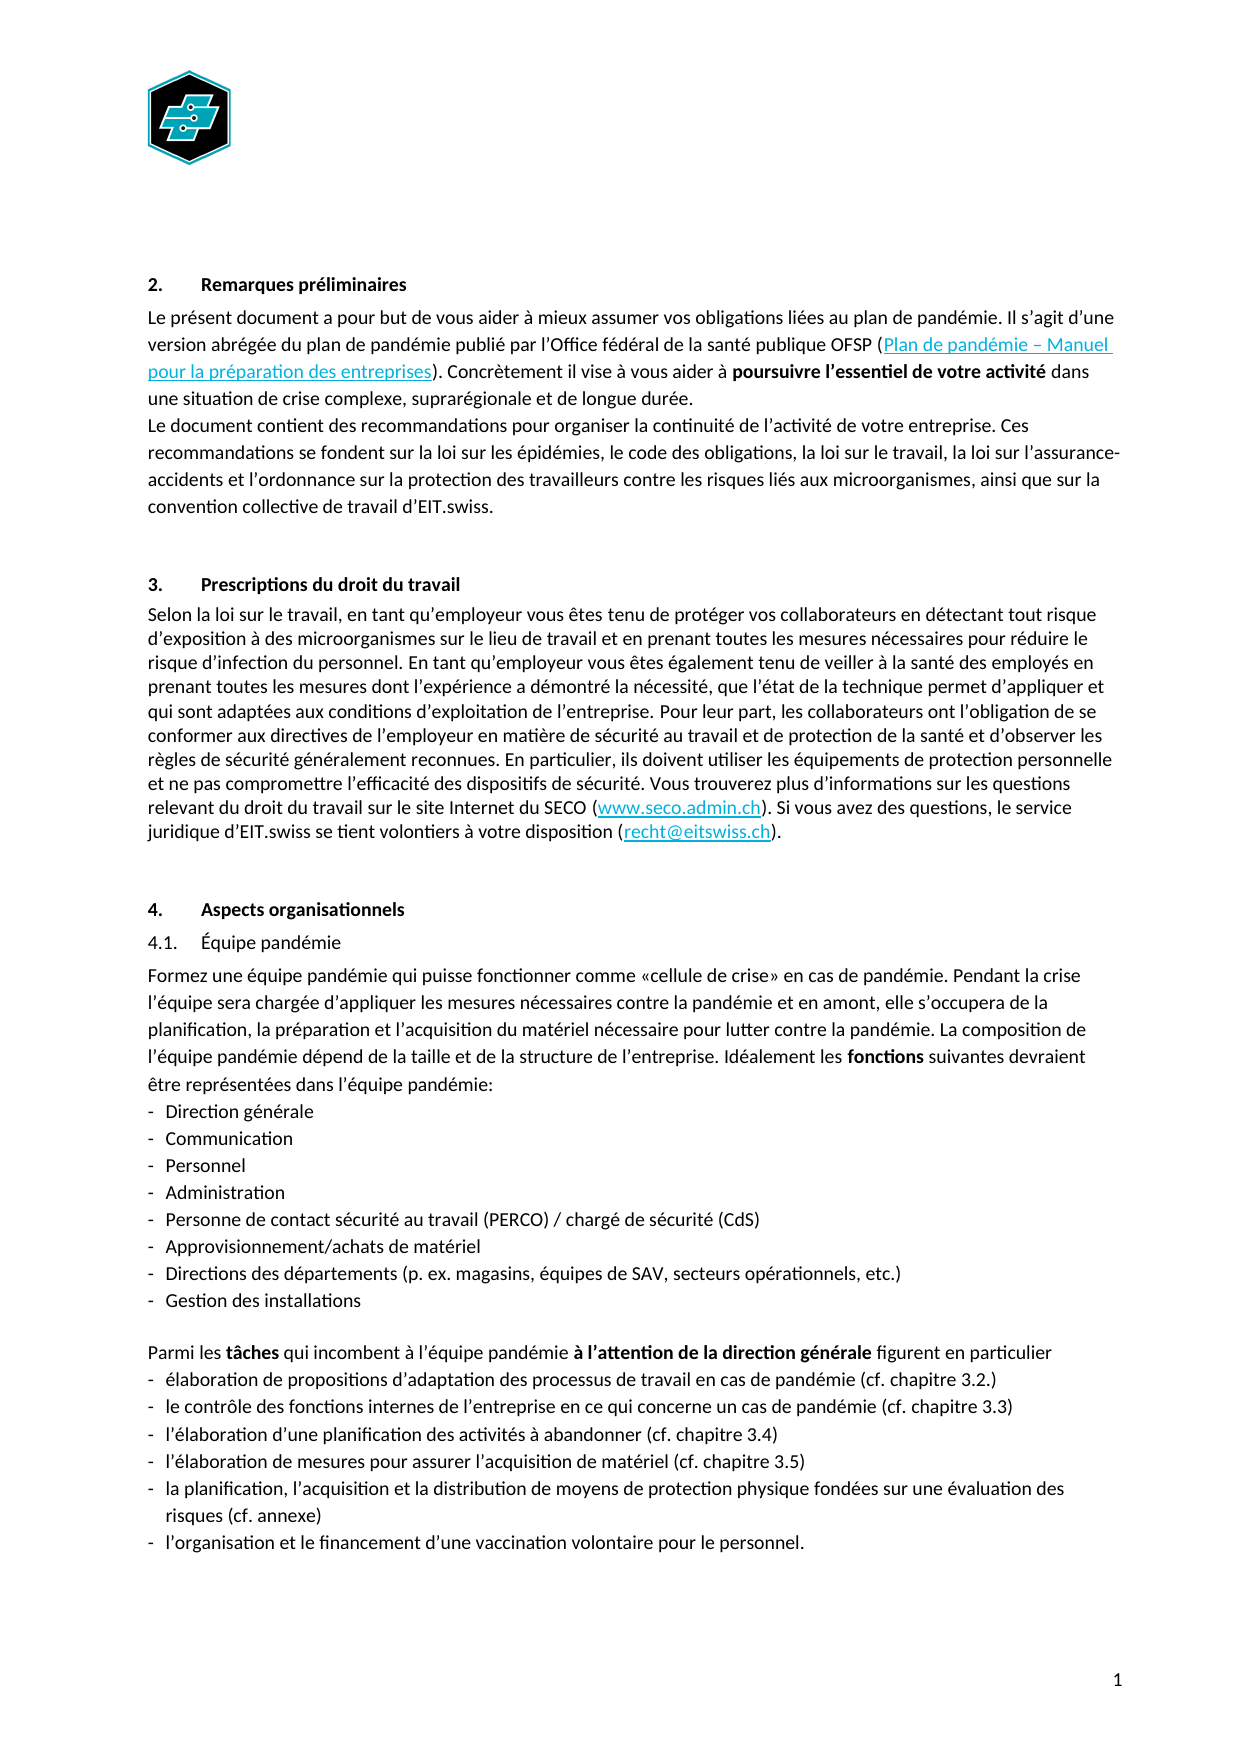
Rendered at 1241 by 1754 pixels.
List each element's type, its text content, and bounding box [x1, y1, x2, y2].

text Équipe pandémie [148, 927, 1122, 954]
text l’organisation et le financement d’une vaccination volontaire pour le personnel. [148, 1527, 1122, 1554]
text Administration [148, 1177, 1122, 1204]
text la planification, l’acquisition et la distribution de moyens de protection physique fondées sur une évaluation des risques (cf. annexe) [148, 1473, 1122, 1527]
text Gestion des installations [148, 1286, 1122, 1313]
text Personne de contact sécurité au travail (PERCO) / chargé de sécurité (CdS) [148, 1204, 1122, 1231]
text Prescriptions du droit du travail [148, 569, 1122, 596]
text Approvisionnement/achats de matériel [148, 1231, 1122, 1258]
text l’élaboration de mesures pour assurer l’acquisition de matériel (cf. chapitre 3.5) [148, 1446, 1122, 1473]
picture [147, 70, 231, 165]
text Selon la loi sur le travail, en tant qu’employeur vous êtes tenu de protéger vos collaborateurs en détectant tout risque d’exposition à des microorganismes sur le lieu de travail et en prenant toutes les mesures nécessaires pour réduire le risque d’infection du personnel. En tant qu’employeur vous êtes également tenu de veiller à la santé des employés en prenant toutes les mesures dont l’expérience a démontré la nécessité, que l’état de la technique permet d’appliquer et qui sont adaptées aux conditions d’exploitation de l’entreprise. Pour leur part, les collaborateurs ont l’obligation de se conformer aux directives de l’employeur en matière de sécurité au travail et de protection de la santé et d’observer les règles de sécurité généralement reconnues. En particulier, ils doivent utiliser les équipements de protection personnelle et ne pas compromettre l’efficacité des dispositifs de sécurité. Vous trouverez plus d’informations sur les questions relevant du droit du travail sur le site Internet du SECO (www.seco.admin.ch). Si vous avez des questions, le service juridique d’EIT.swiss se tient volontiers à votre disposition (recht@eitswiss.ch). [148, 602, 1122, 844]
text Le présent document a pour but de vous aider à mieux assumer vos obligations liées au plan de pandémie. Il s’agit d’une version abrégée du plan de pandémie publié par l’Office fédéral de la santé publique OFSP (Plan de pandémie – Manuel pour la préparation des entreprises). Concrètement il vise à vous aider à poursuivre l’essentiel de votre activité dans une situation de crise complexe, suprarégionale et de longue durée. [148, 302, 1122, 411]
text l’élaboration d’une planification des activités à abandonner (cf. chapitre 3.4) [148, 1419, 1122, 1446]
text Formez une équipe pandémie qui puisse fonctionner comme «cellule de crise» en cas de pandémie. Pendant la crise l’équipe sera chargée d’appliquer les mesures nécessaires contre la pandémie et en amont, elle s’occupera de la planification, la préparation et l’acquisition du matériel nécessaire pour lutter contre la pandémie. La composition de l’équipe pandémie dépend de la taille et de la structure de l’entreprise. Idéalement les fonctions suivantes devraient être représentées dans l’équipe pandémie: [148, 961, 1122, 1096]
text le contrôle des fonctions internes de l’entreprise en ce qui concerne un cas de pandémie (cf. chapitre 3.3) [148, 1392, 1122, 1419]
text Personnel [148, 1150, 1122, 1177]
text Directions des départements (p. ex. magasins, équipes de SAV, secteurs opérationnels, etc.) [148, 1258, 1122, 1286]
text Le document contient des recommandations pour organiser la continuité de l’activité de votre entreprise. Ces recommandations se fondent sur la loi sur les épidémies, le code des obligations, la loi sur le travail, la loi sur l’assurance-accidents et l’ordonnance sur la protection des travailleurs contre les risques liés aux microorganismes, ainsi que sur la convention collective de travail d’EIT.swiss. [148, 411, 1122, 519]
text Parmi les tâches qui incombent à l’équipe pandémie à l’attention de la direction générale figurent en particulier [148, 1338, 1122, 1365]
text Direction générale [148, 1096, 1122, 1123]
text Communication [148, 1123, 1122, 1150]
text Remarques préliminaires [148, 269, 1122, 296]
text Aspects organisationnels [148, 894, 1122, 921]
text l’élaboration de propositions d’adaptation des processus de travail en cas de pandémie (cf. chapitre 3.2.) [148, 1365, 1122, 1392]
